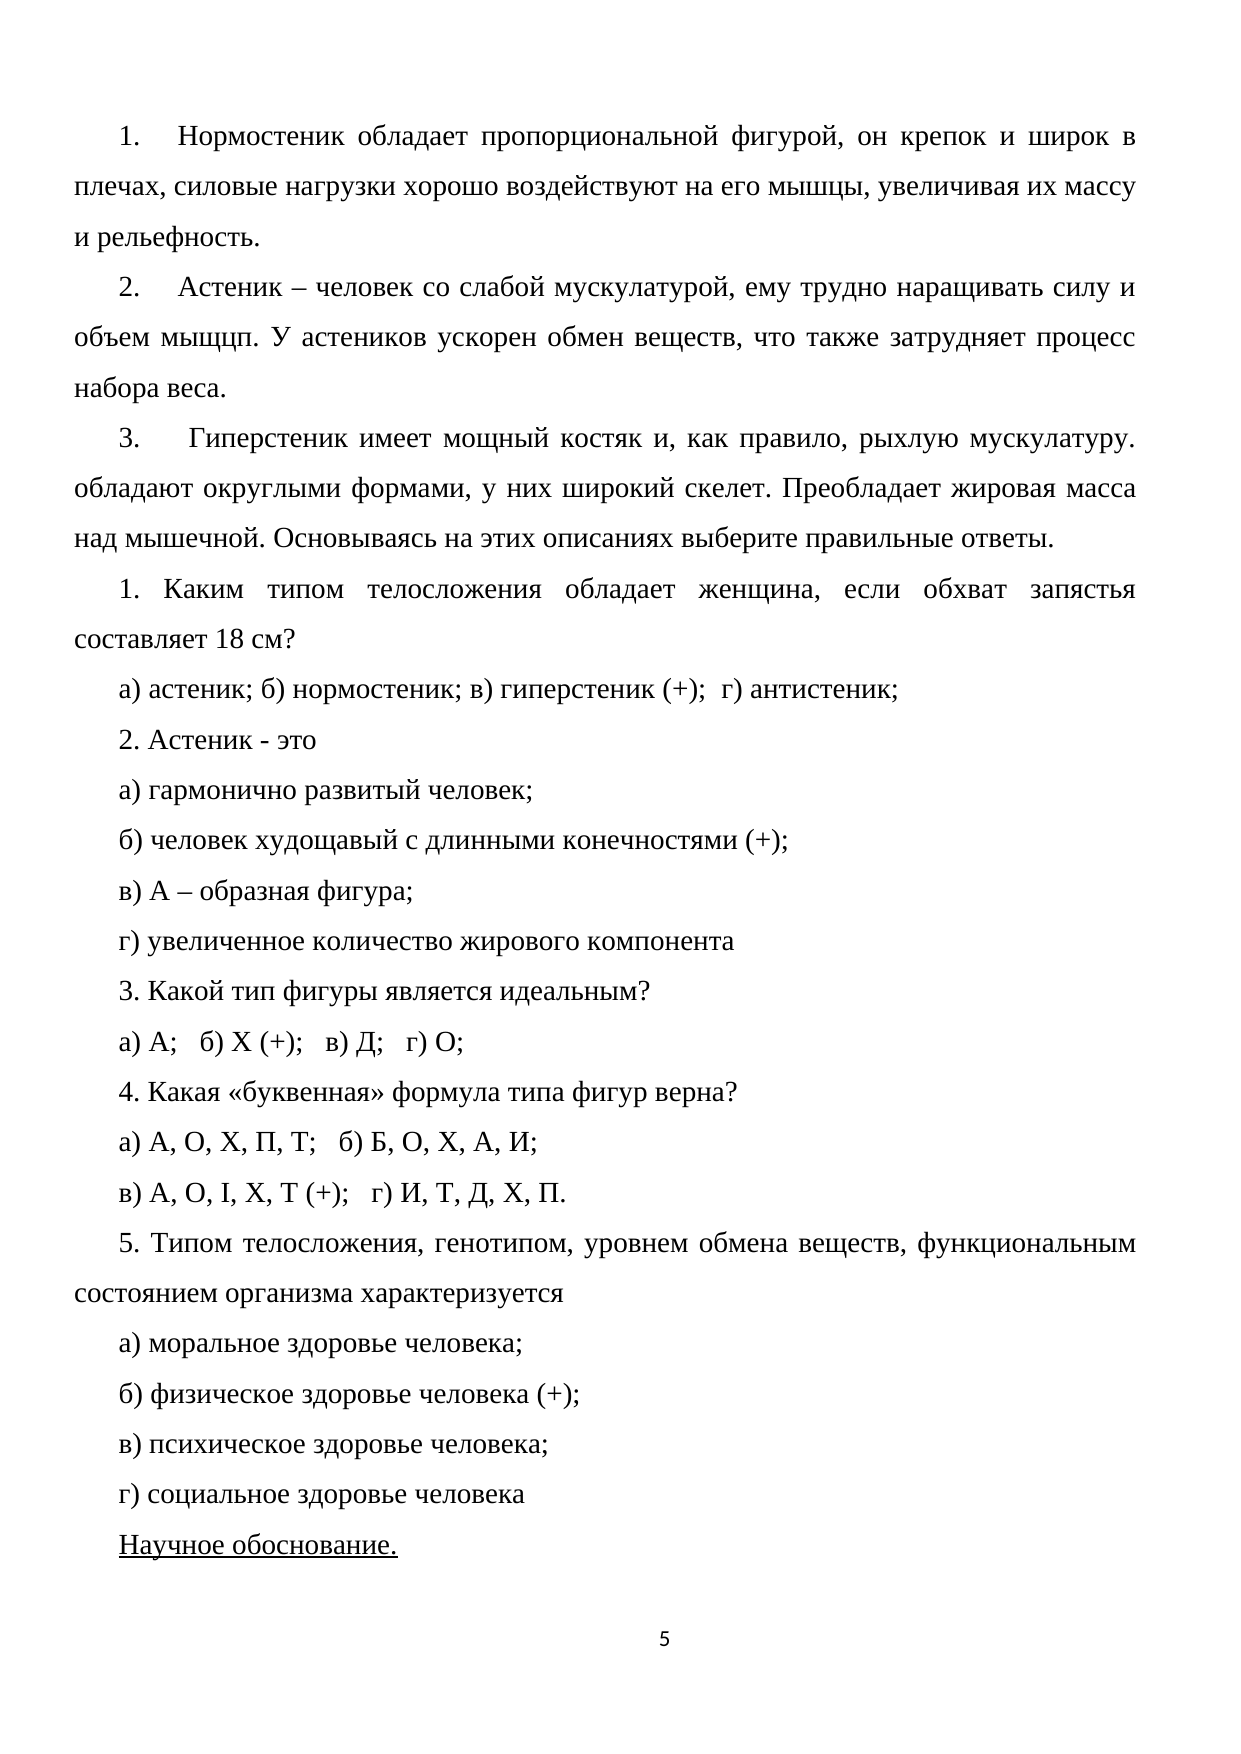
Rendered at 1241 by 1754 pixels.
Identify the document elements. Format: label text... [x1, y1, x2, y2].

text 3. Какой тип фигуры является идеальным? [74, 973, 1137, 1007]
list Нормостеник обладает пропорциональной фигурой, он крепок и широк в плечах, силовые нагрузки хорошо воздействуют на его мышцы, увеличивая их массу и рельефность. [74, 118, 1137, 252]
text а) гармонично развитый человек; [74, 772, 1137, 806]
list Гиперстеник имеет мощный костяк и, как правило, рыхлую мускулатуру. обладают округлыми формами, у них широкий скелет. Преобладает жировая масса над мышечной. Основываясь на этих описаниях выберите правильные ответы. [74, 420, 1137, 470]
text б) человек худощавый с длинными конечностями (+); [74, 822, 1137, 856]
text в) А – образная фигура; [74, 873, 1137, 906]
text г) увеличенное количество жирового компонента [74, 923, 1137, 957]
text г) социальное здоровье человека [74, 1477, 1137, 1510]
text в) психическое здоровье человека; [74, 1426, 1137, 1460]
list Гиперстеник имеет мощный костяк и, как правило, рыхлую мускулатуру. обладают округлыми формами, у них широкий скелет. Преобладает жировая масса над мышечной. Основываясь на этих описаниях выберите правильные ответы. [74, 504, 1137, 554]
text 5. Типом телосложения, генотипом, уровнем обмена веществ, функциональным состоянием организма характеризуется [74, 1225, 1137, 1309]
text 4. Какая «буквенная» формула типа фигур верна? [74, 1074, 1137, 1108]
text а) моральное здоровье человека; [74, 1326, 1137, 1359]
text а) А, О, Х, П, Т; б) Б, О, Х, А, И; [74, 1124, 1137, 1158]
text 1. Каким типом телосложения обладает женщина, если обхват запястья составляет 18 см? [74, 571, 1137, 655]
text Научное обоснование. [74, 1527, 1137, 1560]
text б) физическое здоровье человека (+); [74, 1376, 1137, 1409]
text а) астеник; б) нормостеник; в) гиперстеник (+); г) антистеник; [74, 672, 1137, 705]
text 2. Астеник - это [74, 722, 1137, 755]
list Астеник – человек со слабой мускулатурой, ему трудно наращивать силу и объем мыщцп. У астеников ускорен обмен веществ, что также затрудняет процесс набора веса. [74, 269, 1137, 403]
text а) А; б) Х (+); в) Д; г) О; [74, 1024, 1137, 1057]
text в) А, О, I, Х, Т (+); г) И, Т, Д, Х, П. [74, 1175, 1137, 1208]
